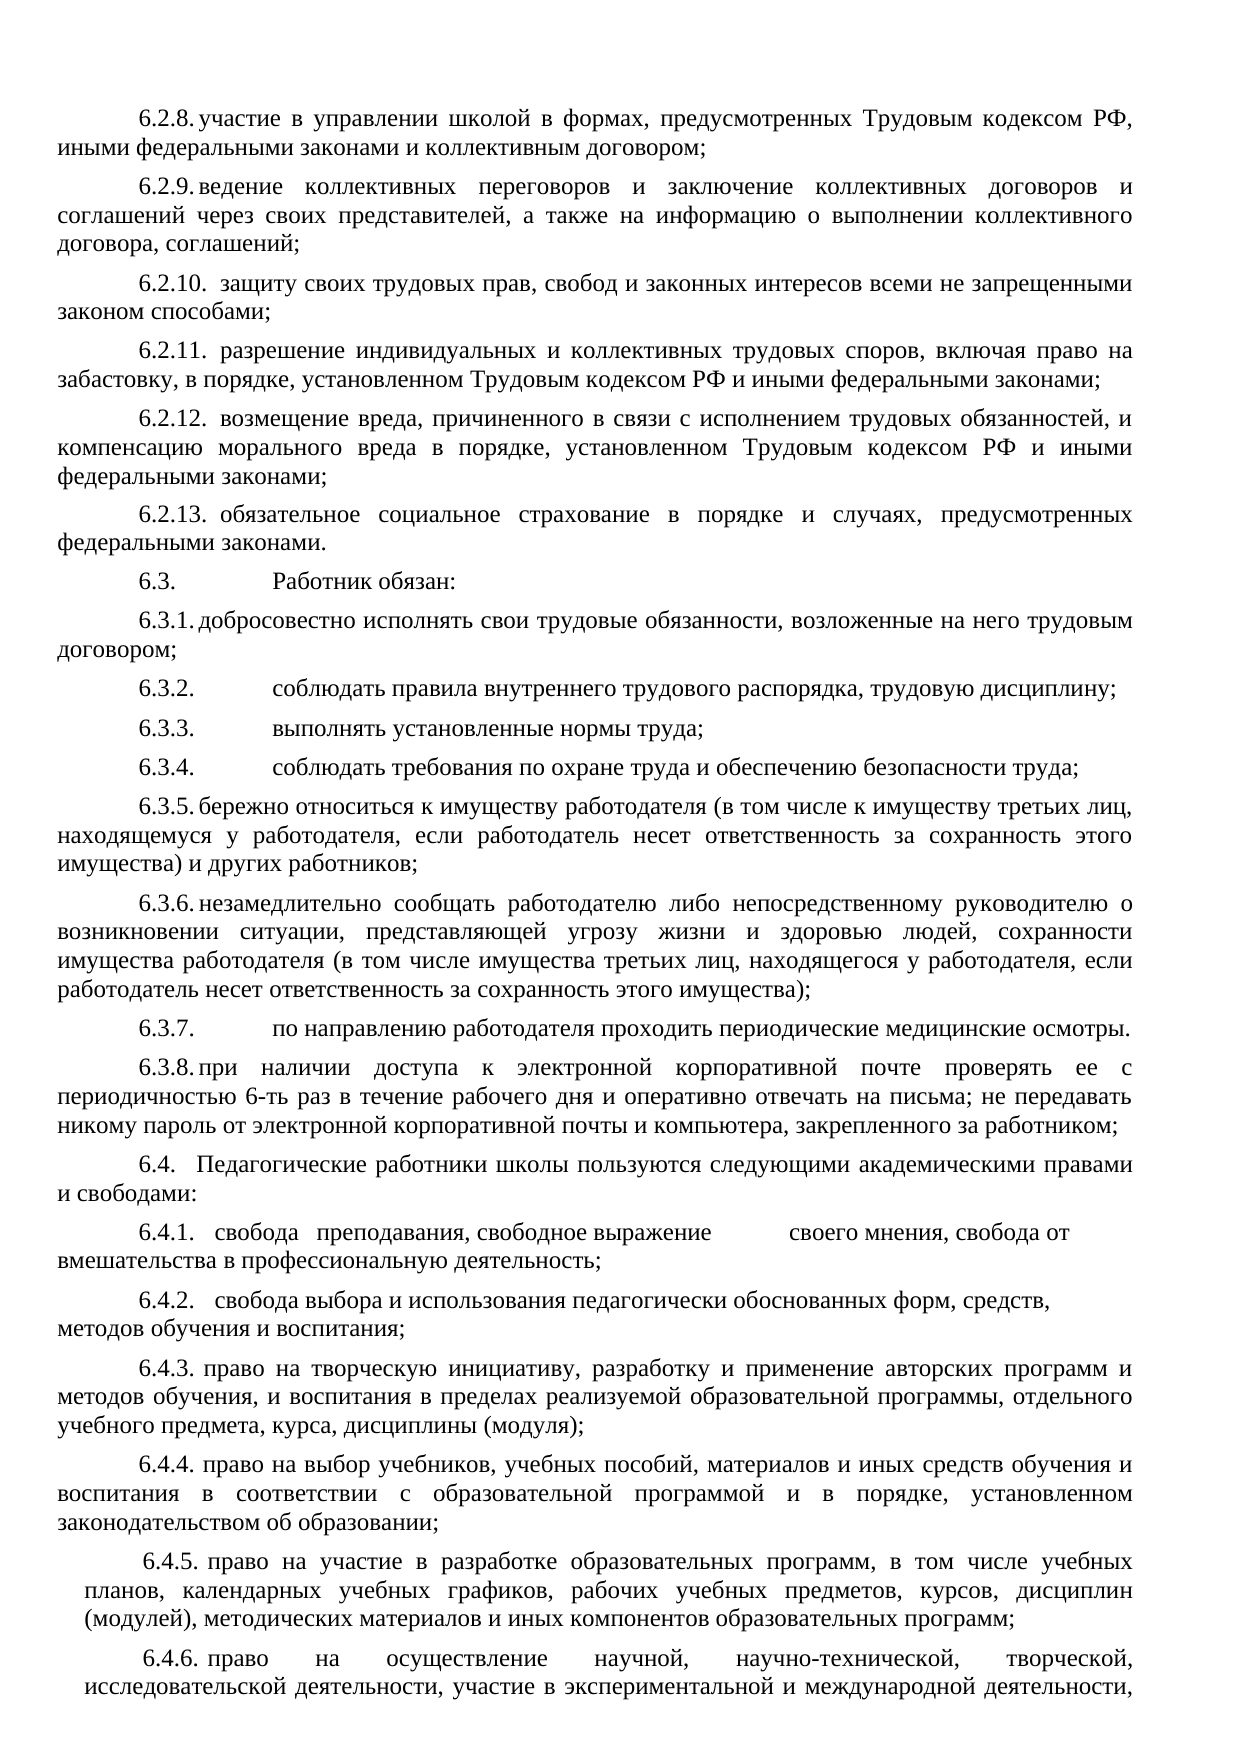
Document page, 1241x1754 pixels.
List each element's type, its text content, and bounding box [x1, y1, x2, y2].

list свобода преподавания, свободное выражение своего мнения, свобода от [57, 1217, 1134, 1246]
list обязательное социальное страхование в порядке и случаях, предусмотренных федеральными законами. [57, 500, 1134, 556]
list право на творческую инициативу, разработку и применение авторских программ и методов обучения, и воспитания в пределах реализуемой образовательной программы, отдельного учебного предмета, курса, дисциплины (модуля); [57, 1353, 1134, 1439]
list Работник обязан: [57, 566, 1134, 595]
list защиту своих трудовых прав, свобод и законных интересов всеми не запрещенными законом способами; [57, 268, 1134, 325]
list незамедлительно сообщать работодателю либо непосредственному руководителю о возникновении ситуации, представляющей угрозу жизни и здоровью людей, сохранности имущества работодателя (в том числе имущества третьих лиц, находящегося у работодателя, если работодатель несет ответственность за сохранность этого имущества); [57, 888, 1134, 1003]
text вмешательства в профессиональную деятельность; [57, 1246, 1134, 1274]
list ведение коллективных переговоров и заключение коллективных договоров и соглашений через своих представителей, а также на информацию о выполнении коллективного договора, соглашений; [57, 171, 1134, 257]
list право на выбор учебников, учебных пособий, материалов и иных средств обучения и воспитания в соответствии с образовательной программой и в порядке, установленном законодательством об образовании; [57, 1449, 1134, 1536]
list бережно относиться к имуществу работодателя (в том числе к имуществу третьих лиц, находящемуся у работодателя, если работодатель несет ответственность за сохранность этого имущества) и других работников; [57, 791, 1134, 877]
list свобода выбора и использования педагогически обоснованных форм, средств, [57, 1285, 1134, 1313]
list право на участие в разработке образовательных программ, в том числе учебных планов, календарных учебных графиков, рабочих учебных предметов, курсов, дисциплин (модулей), методических материалов и иных компонентов образовательных программ; [84, 1546, 1134, 1632]
list выполнять установленные нормы труда; [57, 713, 1134, 741]
list по направлению работодателя проходить периодические медицинские осмотры. [57, 1013, 1134, 1042]
text методов обучения и воспитания; [57, 1313, 1134, 1342]
list Педагогические работники школы пользуются следующими академическими правами и свободами: [57, 1149, 1134, 1206]
list при наличии доступа к электронной корпоративной почте проверять ее с периодичностью 6-ть раз в течение рабочего дня и оперативно отвечать на письма; не передавать никому пароль от электронной корпоративной почты и компьютера, закрепленного за работником; [57, 1052, 1134, 1138]
list разрешение индивидуальных и коллективных трудовых споров, включая право на забастовку, в порядке, установленном Трудовым кодексом РФ и иными федеральными законами; [57, 336, 1134, 393]
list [84, 1643, 1134, 1700]
list участие в управлении школой в формах, предусмотренных Трудовым кодексом РФ, иными федеральными законами и коллективным договором; [57, 103, 1134, 161]
list возмещение вреда, причиненного в связи с исполнением трудовых обязанностей, и компенсацию морального вреда в порядке, установленном Трудовым кодексом РФ и иными федеральными законами; [57, 403, 1134, 490]
list добросовестно исполнять свои трудовые обязанности, возложенные на него трудовым договором; [57, 606, 1134, 663]
list соблюдать требования по охране труда и обеспечению безопасности труда; [57, 752, 1134, 781]
list соблюдать правила внутреннего трудового распорядка, трудовую дисциплину; [57, 673, 1134, 702]
